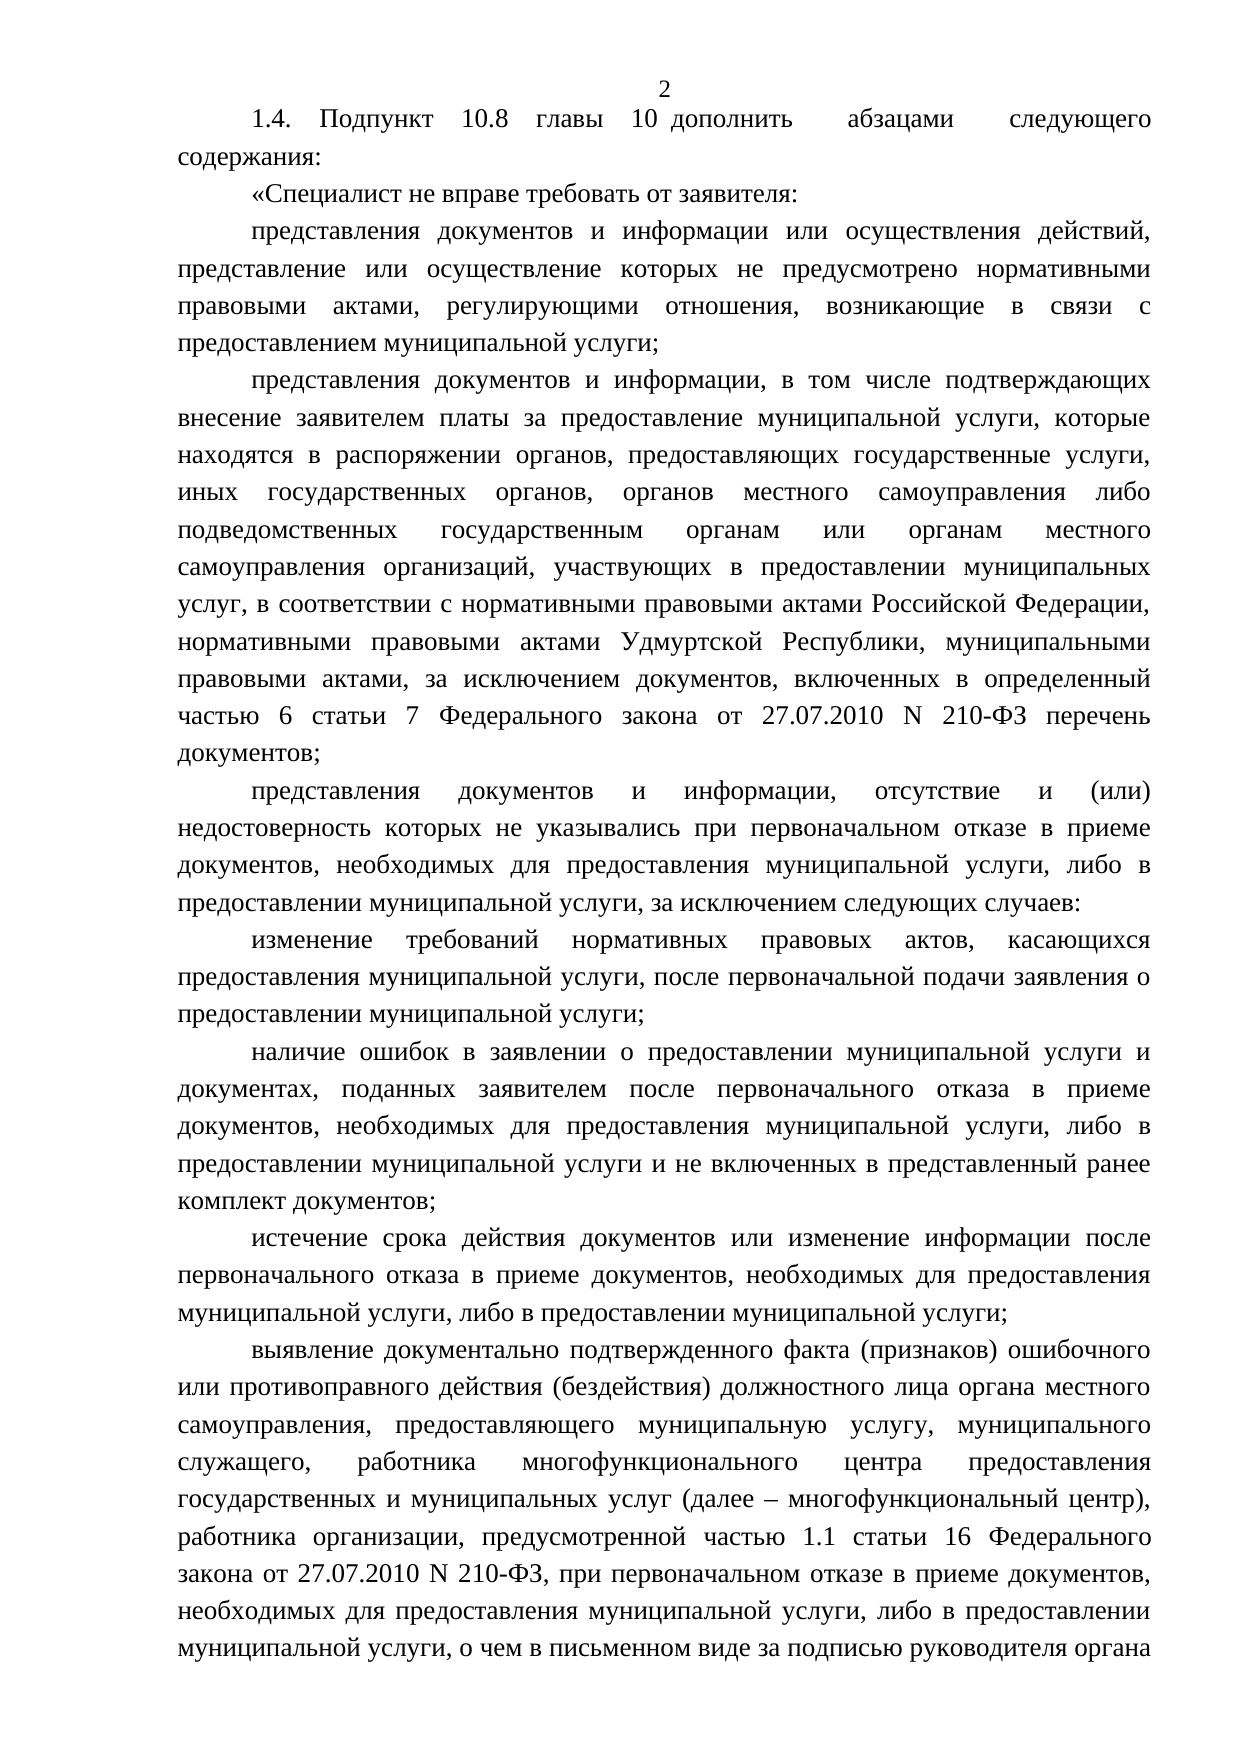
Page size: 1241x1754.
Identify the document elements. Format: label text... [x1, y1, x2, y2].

text представления документов и информации, в том числе подтверждающих внесение заявителем платы за предоставление муниципальной услуги, которые находятся в распоряжении органов, предоставляющих государственные услуги, иных государственных органов, органов местного самоуправления либо подведомственных государственным органам или органам местного самоуправления организаций, участвующих в предоставлении муниципальных услуг, в соответствии с нормативными правовыми актами Российской Федерации, нормативными правовыми актами Удмуртской Республики, муниципальными правовыми актами, за исключением документов, включенных в определенный частью 6 статьи 7 Федерального закона от 27.07.2010 N 210-ФЗ перечень документов; [177, 364, 1152, 768]
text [177, 1333, 1152, 1663]
text наличие ошибок в заявлении о предоставлении муниципальной услуги и документах, поданных заявителем после первоначального отказа в приеме документов, необходимых для предоставления муниципальной услуги, либо в предоставлении муниципальной услуги и не включенных в представленный ранее комплект документов; [177, 1035, 1152, 1215]
text «Специалист не вправе требовать от заявителя: [177, 177, 1152, 208]
text истечение срока действия документов или изменение информации после первоначального отказа в приеме документов, необходимых для предоставления муниципальной услуги, либо в предоставлении муниципальной услуги; [177, 1221, 1152, 1327]
text изменение требований нормативных правовых актов, касающихся предоставления муниципальной услуги, после первоначальной подачи заявления о предоставлении муниципальной услуги; [177, 923, 1152, 1029]
text 1.4. Подпункт 10.8 главы 10 дополнить абзацами следующего содержания: [177, 103, 1152, 171]
text представления документов и информации, отсутствие и (или) недостоверность которых не указывались при первоначальном отказе в приеме документов, необходимых для предоставления муниципальной услуги, либо в предоставлении муниципальной услуги, за исключением следующих случаев: [177, 774, 1152, 917]
text представления документов и информации или осуществления действий, представление или осуществление которых не предусмотрено нормативными правовыми актами, регулирующими отношения, возникающие в связи с предоставлением муниципальной услуги; [177, 214, 1152, 357]
